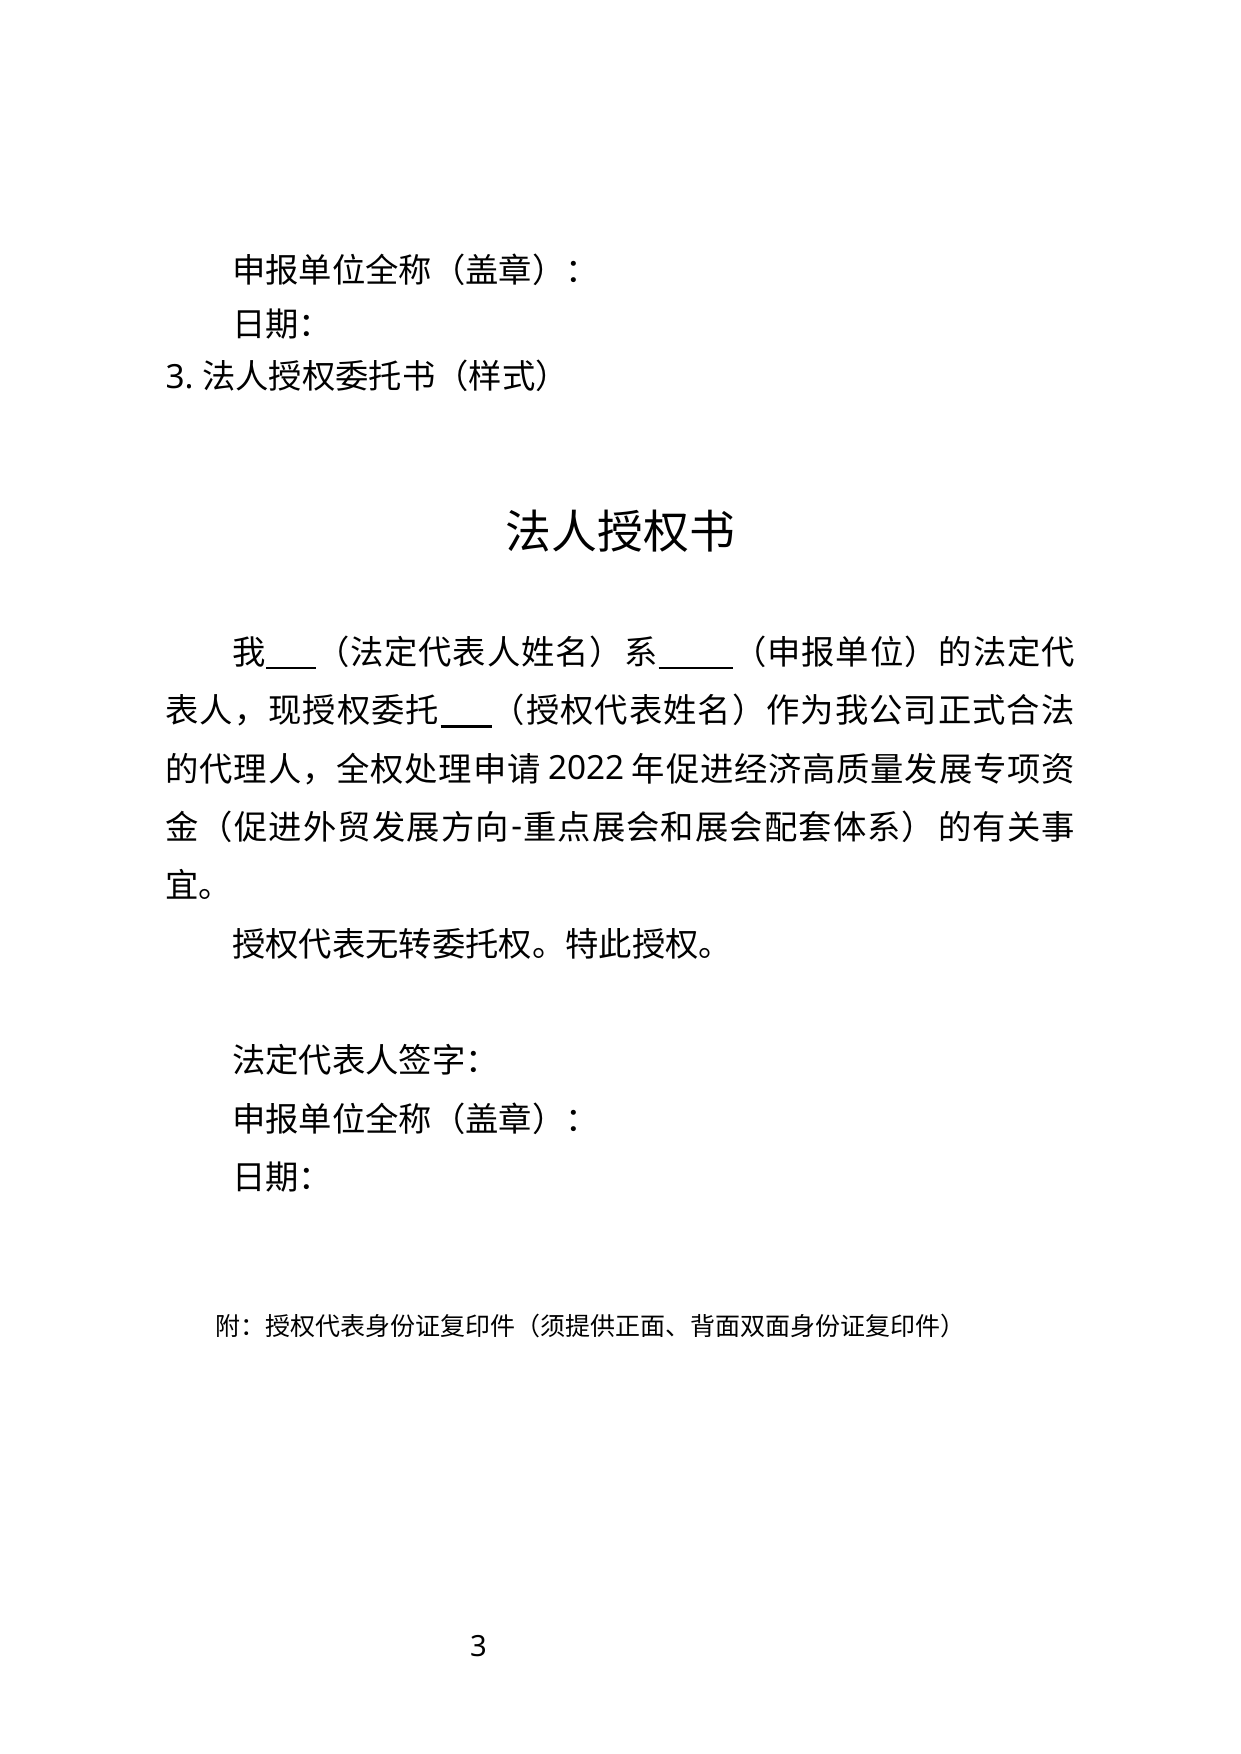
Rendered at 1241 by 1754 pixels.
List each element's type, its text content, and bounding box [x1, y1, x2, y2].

text 法定代表人签字： [165, 1029, 1075, 1087]
subtitle 3. 法人授权委托书（样式） [165, 349, 1075, 398]
text 法人授权书 [165, 491, 1075, 562]
text 授权代表无转委托权。特此授权。 [165, 912, 1075, 971]
text 日期： [165, 1146, 1075, 1204]
text 申报单位全称（盖章）： [165, 1087, 1075, 1146]
text 日期： [165, 295, 1075, 349]
text 我 （法定代表人姓名）系 （申报单位）的法定代表人，现授权委托 （授权代表姓名）作为我公司正式合法的代理人，全权处理申请2022年促进经济高质量发展专项资金（促进外贸发展方向-重点展会和展会配套体系）的有关事宜。 [165, 621, 1075, 912]
text 附：授权代表身份证复印件（须提供正面、背面双面身份证复印件） [165, 1306, 1075, 1342]
text 申报单位全称（盖章）： [165, 241, 1075, 295]
